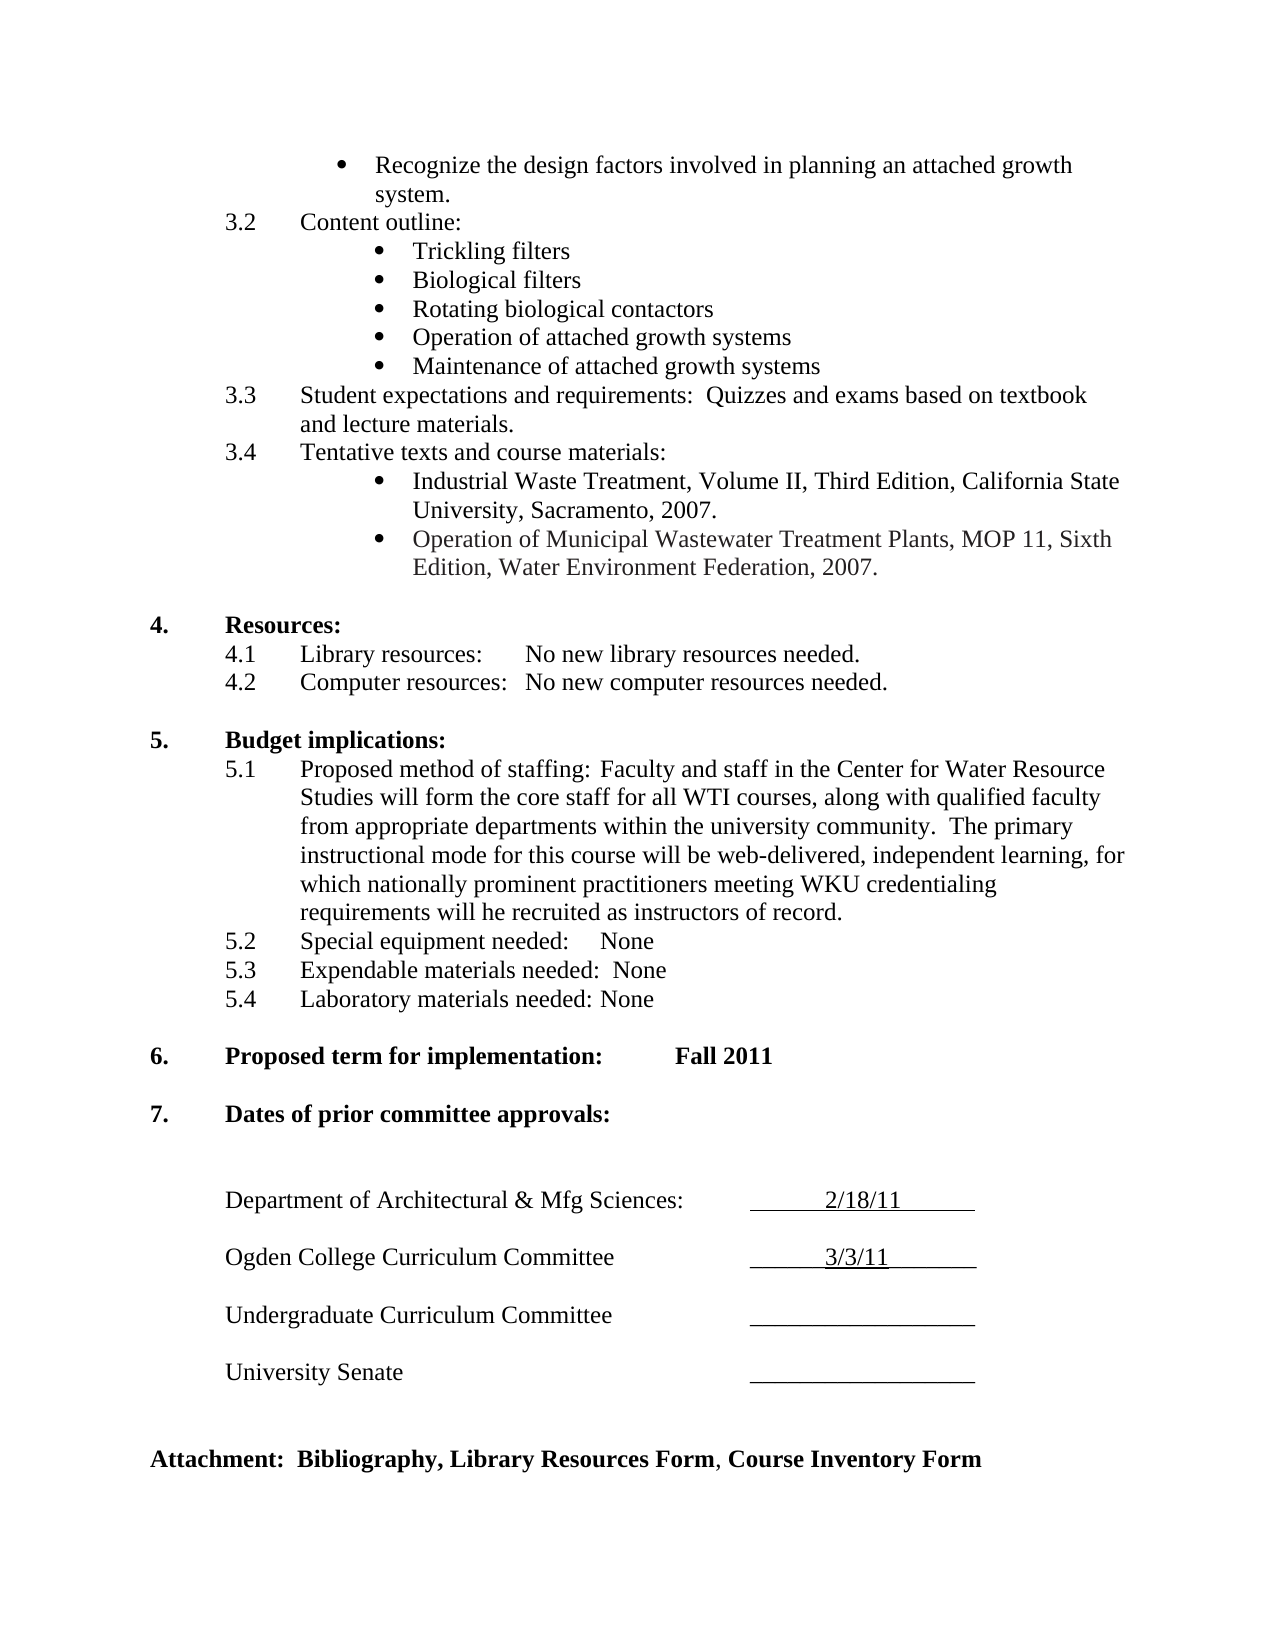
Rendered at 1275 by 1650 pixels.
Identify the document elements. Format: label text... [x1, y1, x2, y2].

list Computer resources: No new computer resources needed. [225, 667, 1125, 696]
text Ogden College Curriculum Committee ______3/3/11_______ [150, 1242, 1125, 1271]
list Library resources: No new library resources needed. [225, 639, 1125, 667]
text 5. Budget implications: [150, 725, 1125, 754]
list Operation of Municipal Wastewater Treatment Plants, MOP 11, Sixth Edition, Water Environment Federation, 2007. [375, 524, 1125, 581]
list Special equipment needed: None [225, 926, 1125, 955]
text 6. Proposed term for implementation: Fall 2011 [150, 1041, 1125, 1070]
text 4. Resources: [150, 610, 1125, 639]
list Trickling filters [375, 236, 1125, 265]
text Department of Architectural & Mfg Sciences: 2/18/11 [150, 1185, 1125, 1214]
list Recognize the design factors involved in planning an attached growth system. [337, 150, 1125, 207]
list Proposed method of staffing: Faculty and staff in the Center for Water Resource Studies will form the core staff for all WTI courses, along with qualified faculty from appropriate departments within the university community. The primary instructional mode for this course will be web-delivered, independent learning, for which nationally prominent practitioners meeting WKU credentialing requirements will he recruited as instructors of record. [225, 754, 1125, 926]
list Biological filters [375, 265, 1125, 294]
list Operation of attached growth systems [375, 322, 1125, 351]
text University Senate __________________ [150, 1357, 1125, 1386]
text 7. Dates of prior committee approvals: [150, 1099, 1125, 1127]
list Tentative texts and course materials: [225, 437, 1125, 466]
list Laboratory materials needed: None [225, 984, 1125, 1012]
list Industrial Waste Treatment, Volume II, Third Edition, California State University, Sacramento, 2007. [375, 466, 1125, 524]
text Undergraduate Curriculum Committee __________________ [150, 1300, 1125, 1329]
text Attachment: Bibliography, Library Resources Form, Course Inventory Form [150, 1444, 1125, 1472]
list Expendable materials needed: None [225, 955, 1125, 984]
list Content outline: [225, 207, 1125, 236]
list Maintenance of attached growth systems [375, 351, 1125, 380]
list Rotating biological contactors [375, 294, 1125, 322]
list Student expectations and requirements: Quizzes and exams based on textbook and lecture materials. [225, 380, 1125, 437]
